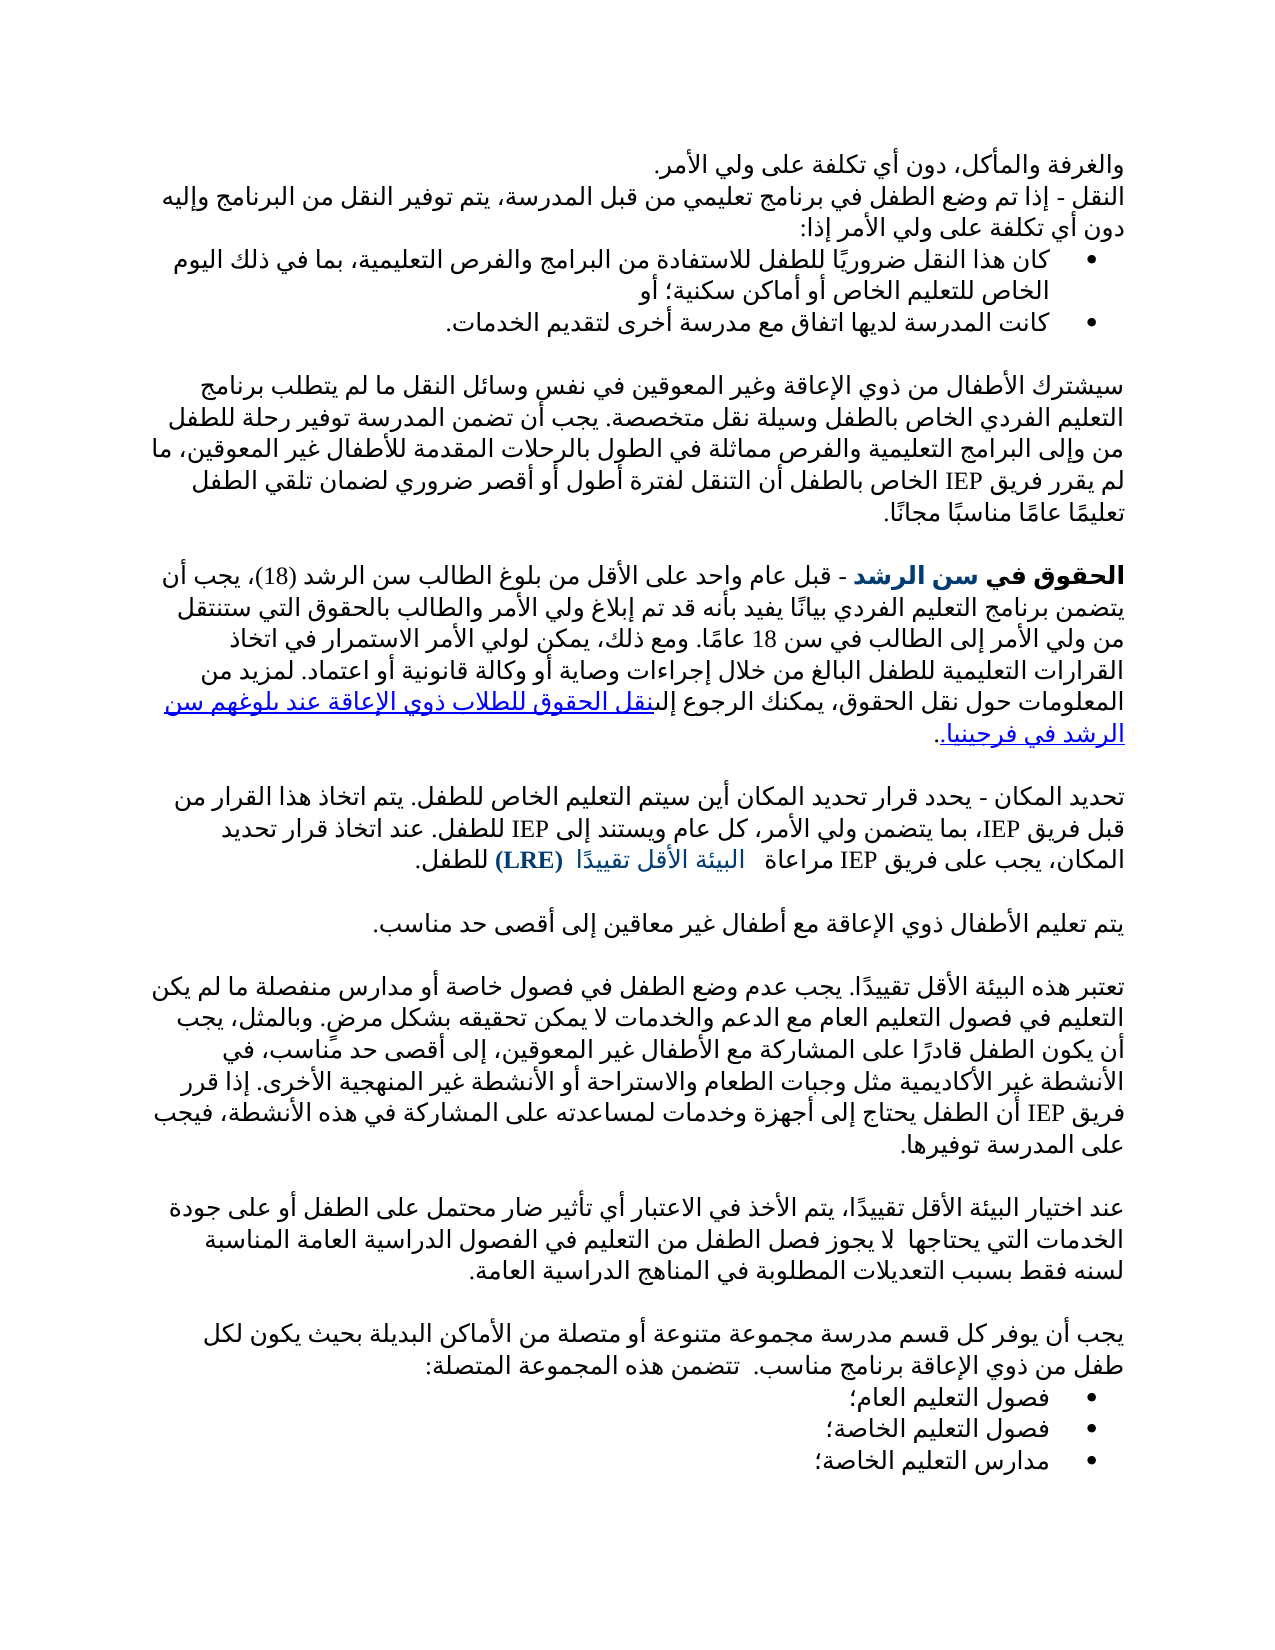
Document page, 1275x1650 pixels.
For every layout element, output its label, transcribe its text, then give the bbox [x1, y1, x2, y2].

text الحقوق في سن الرشد - قبل عام واحد على الأقل من بلوغ الطالب سن الرشد (18)، يجب أن يتضمن برنامج التعليم الفردي بيانًا يفيد بأنه قد تم إبلاغ ولي الأمر والطالب بالحقوق التي ستنتقل من ولي الأمر إلى الطالب في سن 18 عامًا. ومع ذلك، يمكن لولي الأمر الاستمرار في اتخاذ القرارات التعليمية للطفل البالغ من خلال إجراءات وصاية أو وكالة قانونية أو اعتماد. لمزيد من المعلومات حول نقل الحقوق، يمكنك الرجوع إلىنقل الحقوق للطلاب ذوي الإعاقة عند بلوغهم سن الرشد في فرجينيا.. [150, 561, 1125, 748]
text تحديد المكان - يحدد قرار تحديد المكان أين سيتم التعليم الخاص للطفل. يتم اتخاذ هذا القرار من قبل فريق IEP، بما يتضمن ولي الأمر، كل عام ويستند إلى IEP للطفل. عند اتخاذ قرار تحديد المكان، يجب على فريق IEP مراعاة البيئة الأقل تقييدًا (LRE) للطفل. [150, 782, 1125, 874]
list كانت المدرسة لديها اتفاق مع مدرسة أخرى لتقديم الخدمات. [150, 308, 1087, 337]
text يجب أن يوفر كل قسم مدرسة مجموعة متنوعة أو متصلة من الأماكن البديلة بحيث يكون لكل طفل من ذوي الإعاقة برنامج مناسب. تتضمن هذه المجموعة المتصلة: [150, 1319, 1125, 1380]
text النقل - إذا تم وضع الطفل في برنامج تعليمي من قبل المدرسة، يتم توفير النقل من البرنامج وإليه دون أي تكلفة على ولي الأمر إذا: [150, 182, 1125, 242]
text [150, 150, 1125, 179]
text عند اختيار البيئة الأقل تقييدًا، يتم الأخذ في الاعتبار أي تأثير ضار محتمل على الطفل أو على جودة الخدمات التي يحتاجها. لا يجوز فصل الطفل من التعليم في الفصول الدراسية العامة المناسبة لسنه فقط بسبب التعديلات المطلوبة في المناهج الدراسية العامة. [150, 1193, 1125, 1285]
list مدارس التعليم الخاصة؛ [150, 1446, 1087, 1475]
list فصول التعليم الخاصة؛ [150, 1414, 1087, 1443]
list فصول التعليم العام؛ [150, 1383, 1087, 1412]
text يتم تعليم الأطفال ذوي الإعاقة مع أطفال غير معاقين إلى أقصى حد مناسب. [150, 909, 1125, 937]
list كان هذا النقل ضروريًا للطفل للاستفادة من البرامج والفرص التعليمية، بما في ذلك اليوم الخاص للتعليم الخاص أو أماكن سكنية؛ أو [150, 245, 1087, 305]
text تعتبر هذه البيئة الأقل تقييدًا. يجب عدم وضع الطفل في فصول خاصة أو مدارس منفصلة ما لم يكن التعليم في فصول التعليم العام مع الدعم والخدمات لا يمكن تحقيقه بشكل مرضٍ. وبالمثل، يجب أن يكون الطفل قادرًا على المشاركة مع الأطفال غير المعوقين، إلى أقصى حد مناسب، في الأنشطة غير الأكاديمية مثل وجبات الطعام والاستراحة أو الأنشطة غير المنهجية الأخرى. إذا قرر فريق IEP أن الطفل يحتاج إلى أجهزة وخدمات لمساعدته على المشاركة في هذه الأنشطة، فيجب على المدرسة توفيرها. [150, 972, 1125, 1158]
text سيشترك الأطفال من ذوي الإعاقة وغير المعوقين في نفس وسائل النقل ما لم يتطلب برنامج التعليم الفردي الخاص بالطفل وسيلة نقل متخصصة. يجب أن تضمن المدرسة توفير رحلة للطفل من وإلى البرامج التعليمية والفرص مماثلة في الطول بالرحلات المقدمة للأطفال غير المعوقين، ما لم يقرر فريق IEP الخاص بالطفل أن التنقل لفترة أطول أو أقصر ضروري لضمان تلقي الطفل تعليمًا عامًا مناسبًا مجانًا. [150, 371, 1125, 526]
